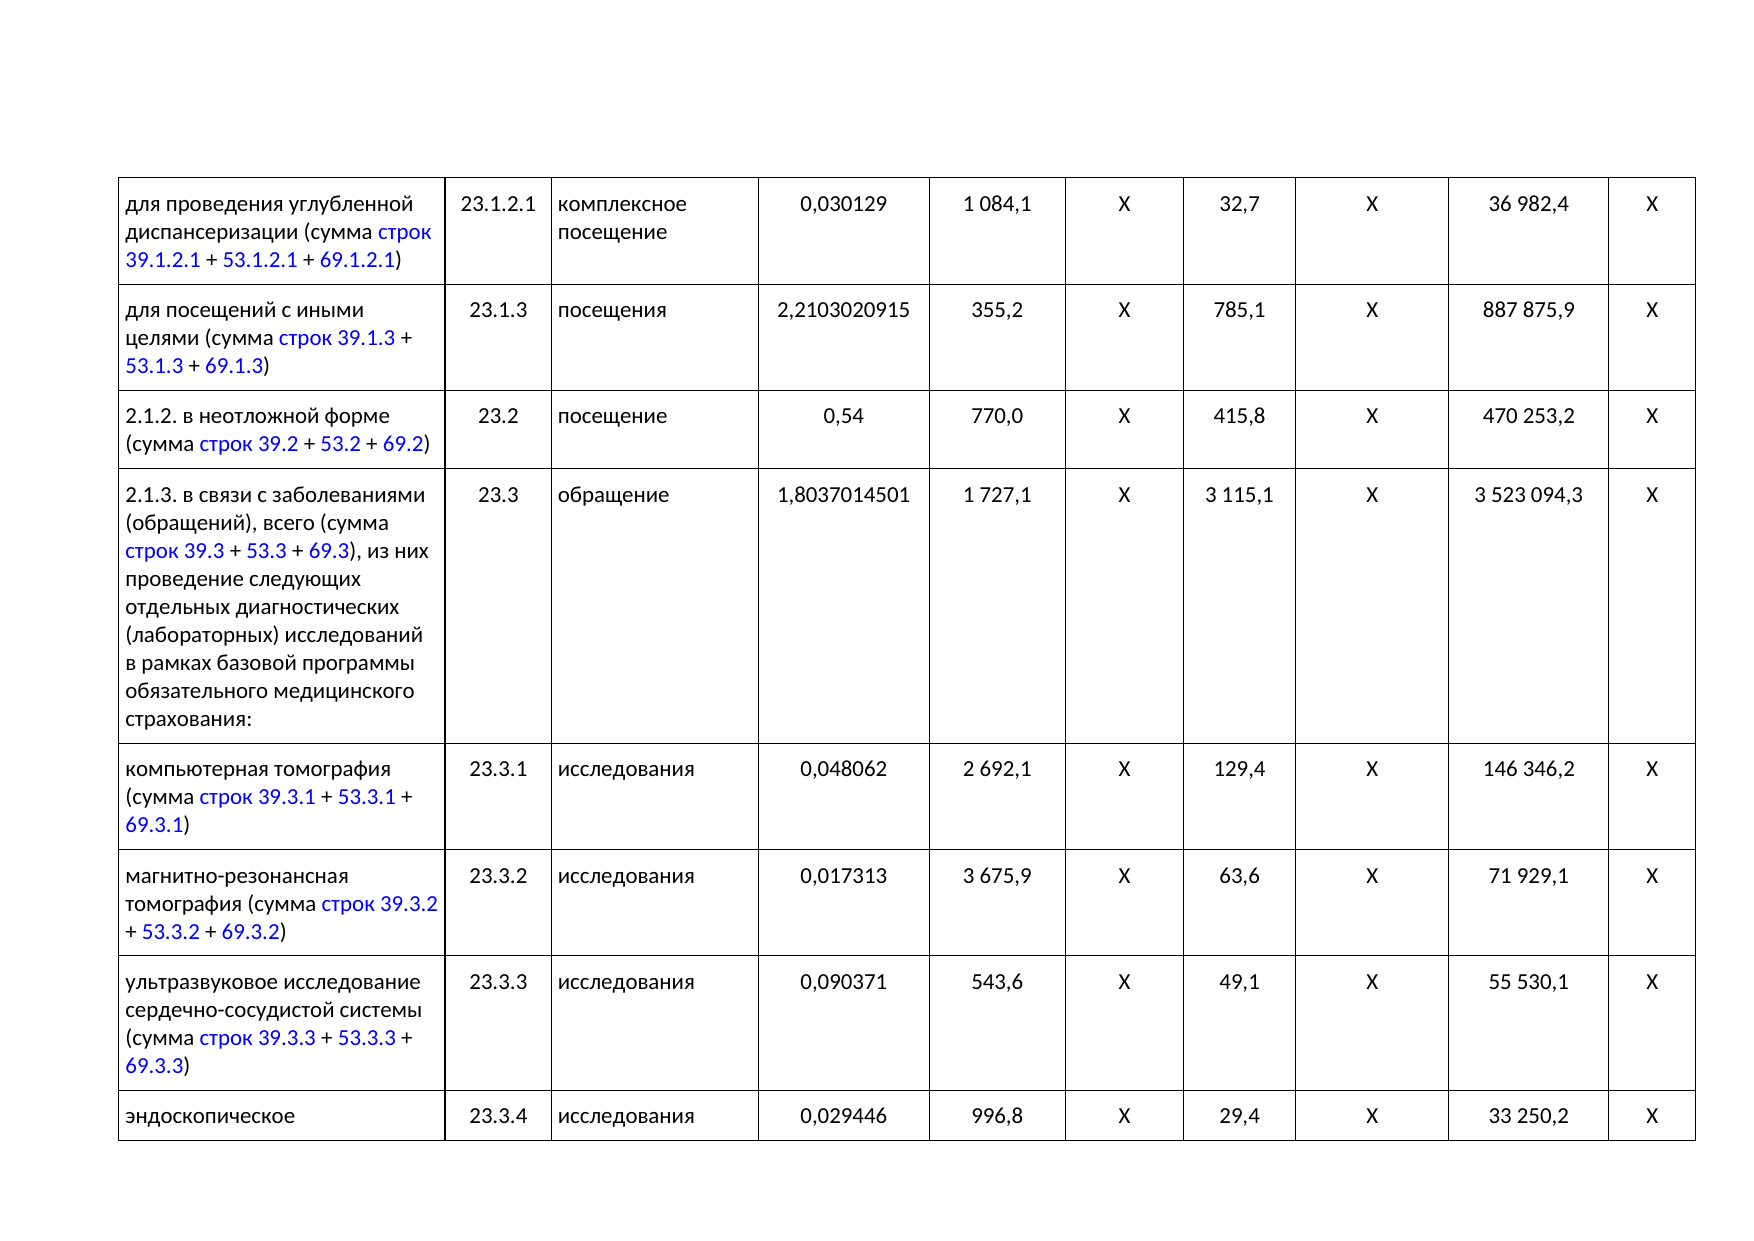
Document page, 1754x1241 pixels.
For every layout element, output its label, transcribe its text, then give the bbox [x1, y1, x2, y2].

table_cell Х [1296, 178, 1448, 283]
table_cell 23.3.3 [446, 956, 551, 1090]
table_cell Х [1296, 1091, 1448, 1140]
table_cell 3 115,1 [1184, 469, 1295, 743]
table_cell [552, 178, 758, 283]
table_cell Х [1296, 469, 1448, 743]
table_cell Х [1066, 285, 1183, 390]
table_cell 2.1.3. в связи с заболеваниями (обращений), всего (сумма строк 39.3 + 53.3 + 69.3), из них проведение следующих отдельных диагностических (лабораторных) исследований в рамках базовой программы обязательного медицинского страхования: [119, 469, 444, 743]
table_cell 3 675,9 [930, 850, 1065, 955]
table_cell посещения [552, 285, 758, 390]
table_cell исследования [552, 1091, 758, 1140]
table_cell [119, 1091, 444, 1140]
table_cell 3 523 094,3 [1449, 469, 1608, 743]
table_cell Х [1066, 469, 1183, 743]
table_cell 23.3.1 [446, 744, 551, 849]
table_cell Х [1296, 744, 1448, 849]
table_cell посещение [552, 391, 758, 468]
table_cell 33 250,2 [1449, 1091, 1608, 1140]
table_cell 2,2103020915 [759, 285, 929, 390]
table_cell 996,8 [930, 1091, 1065, 1140]
table_cell Х [1609, 391, 1695, 468]
table_cell 770,0 [930, 391, 1065, 468]
table_cell 785,1 [1184, 285, 1295, 390]
table_cell Х [1609, 956, 1695, 1090]
table_cell 32,7 [1184, 178, 1295, 283]
table_cell 0,090371 [759, 956, 929, 1090]
table_cell Х [1066, 391, 1183, 468]
table_cell исследования [552, 744, 758, 849]
table_cell 23.3.2 [446, 850, 551, 955]
table_cell 0,54 [759, 391, 929, 468]
table_cell 2 692,1 [930, 744, 1065, 849]
table_cell для проведения углубленной диспансеризации (сумма строк 39.1.2.1 + 53.1.2.1 + 69.1.2.1) [119, 178, 444, 283]
table_cell 355,2 [930, 285, 1065, 390]
table_cell 23.1.3 [446, 285, 551, 390]
table_cell 1 084,1 [930, 178, 1065, 283]
table_cell Х [1296, 285, 1448, 390]
table_cell Х [1296, 850, 1448, 955]
table_cell Х [1609, 744, 1695, 849]
table_cell 0,048062 [759, 744, 929, 849]
table_cell Х [1609, 1091, 1695, 1140]
table_cell магнитно-резонансная томография (сумма строк 39.3.2 + 53.3.2 + 69.3.2) [119, 850, 444, 955]
table_cell 23.3 [446, 469, 551, 743]
table_cell 23.2 [446, 391, 551, 468]
table_cell Х [1296, 391, 1448, 468]
table_cell 71 929,1 [1449, 850, 1608, 955]
table_cell 63,6 [1184, 850, 1295, 955]
table_cell Х [1066, 744, 1183, 849]
table_cell 543,6 [930, 956, 1065, 1090]
table_cell Х [1609, 178, 1695, 283]
table_cell 1,8037014501 [759, 469, 929, 743]
table_cell компьютерная томография (сумма строк 39.3.1 + 53.3.1 + 69.3.1) [119, 744, 444, 849]
table_cell Х [1296, 956, 1448, 1090]
table_cell исследования [552, 956, 758, 1090]
table_cell 23.3.4 [446, 1091, 551, 1140]
table_cell 470 253,2 [1449, 391, 1608, 468]
table_cell 36 982,4 [1449, 178, 1608, 283]
table_cell 2.1.2. в неотложной форме (сумма строк 39.2 + 53.2 + 69.2) [119, 391, 444, 468]
table_cell 49,1 [1184, 956, 1295, 1090]
table_cell 1 727,1 [930, 469, 1065, 743]
table_cell 887 875,9 [1449, 285, 1608, 390]
table_cell Х [1066, 1091, 1183, 1140]
table_cell обращение [552, 469, 758, 743]
table_cell Х [1066, 956, 1183, 1090]
table_cell Х [1609, 285, 1695, 390]
table_cell Х [1066, 178, 1183, 283]
table_cell 0,017313 [759, 850, 929, 955]
table_cell Х [1066, 850, 1183, 955]
table_cell 0,030129 [759, 178, 929, 283]
table_cell Х [1609, 850, 1695, 955]
table_cell 0,029446 [759, 1091, 929, 1140]
table_cell 23.1.2.1 [446, 178, 551, 283]
table_cell исследования [552, 850, 758, 955]
table_cell 129,4 [1184, 744, 1295, 849]
table_cell 29,4 [1184, 1091, 1295, 1140]
table_cell 415,8 [1184, 391, 1295, 468]
table_cell 146 346,2 [1449, 744, 1608, 849]
table_cell ультразвуковое исследование сердечно-сосудистой системы (сумма строк 39.3.3 + 53.3.3 + 69.3.3) [119, 956, 444, 1090]
table_cell для посещений с иными целями (сумма строк 39.1.3 + 53.1.3 + 69.1.3) [119, 285, 444, 390]
table_cell 55 530,1 [1449, 956, 1608, 1090]
table_cell Х [1609, 469, 1695, 743]
